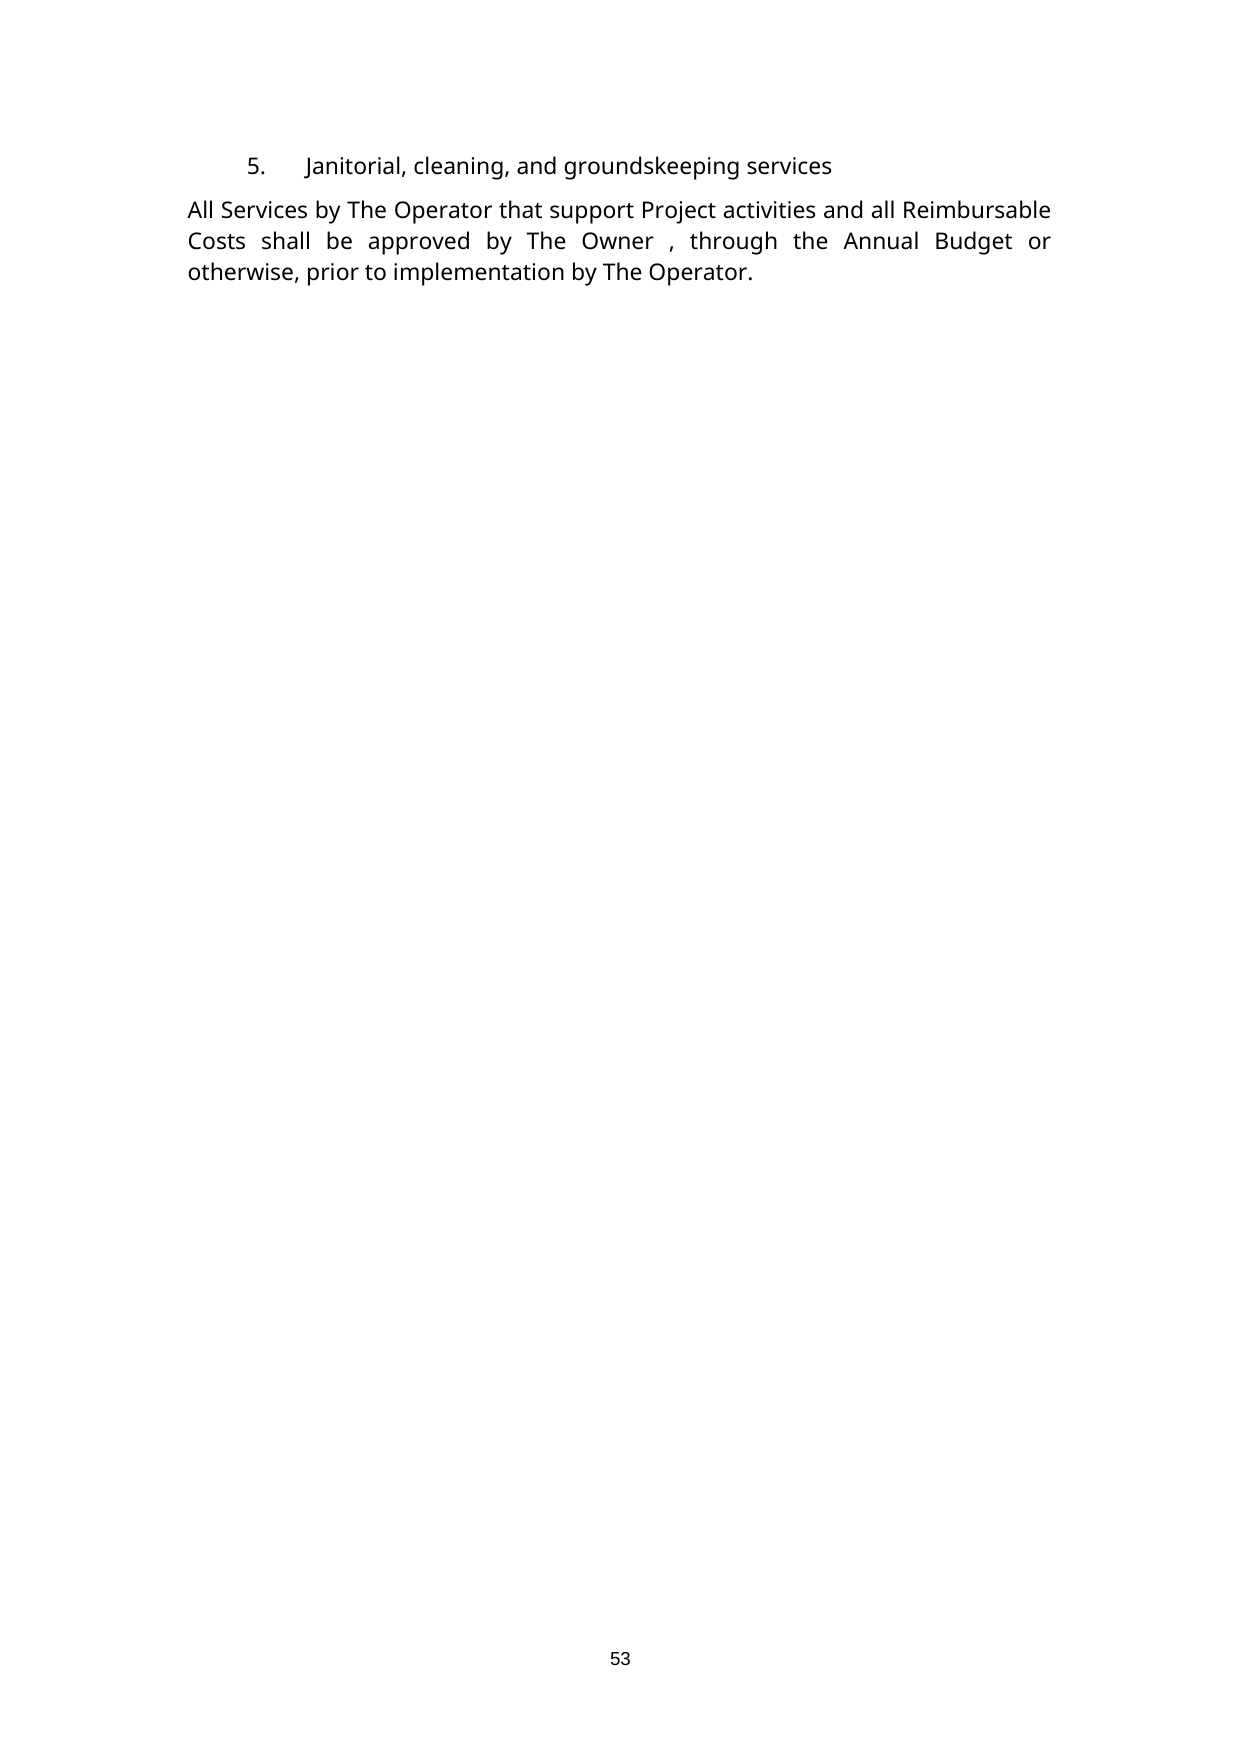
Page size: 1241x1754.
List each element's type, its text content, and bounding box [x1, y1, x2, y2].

text 5. Janitorial, cleaning, and groundskeeping services [247, 150, 1053, 181]
text All Services by The Operator that support Project activities and all Reimbursable Costs shall be approved by The Owner , through the Annual Budget or otherwise, prior to implementation by The Operator. [187, 194, 1053, 287]
